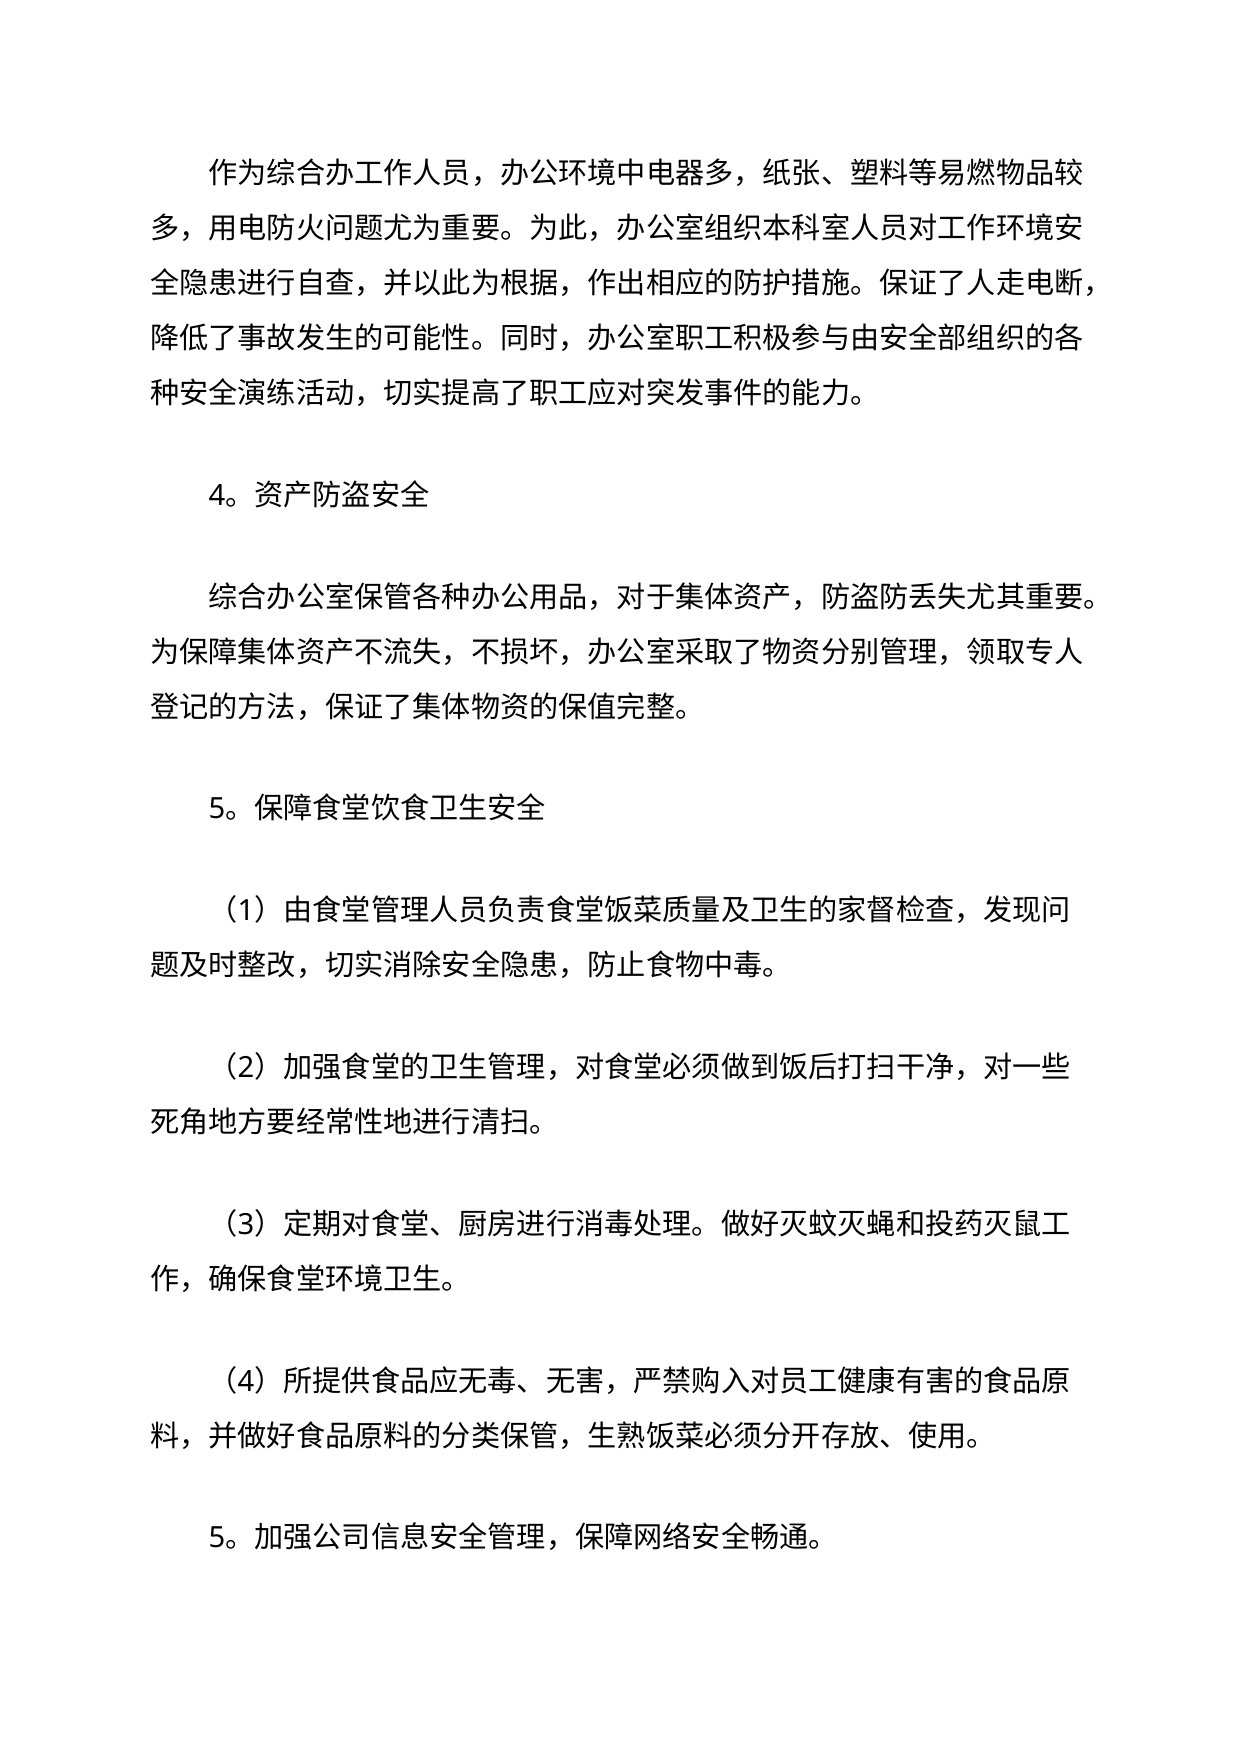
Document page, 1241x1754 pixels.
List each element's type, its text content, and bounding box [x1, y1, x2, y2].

text （3）定期对食堂、厨房进行消毒处理。做好灭蚊灭蝇和投药灭鼠工作，确保食堂环境卫生。 [150, 1200, 1090, 1298]
text 综合办公室保管各种办公用品，对于集体资产，防盗防丢失尤其重要。为保障集体资产不流失，不损坏，办公室采取了物资分别管理，领取专人登记的方法，保证了集体物资的保值完整。 [150, 573, 1090, 725]
text 4。资产防盗安全 [150, 471, 1090, 514]
text （1）由食堂管理人员负责食堂饭菜质量及卫生的家督检查，发现问题及时整改，切实消除安全隐患，防止食物中毒。 [150, 887, 1090, 984]
text 5。保障食堂饮食卫生安全 [150, 785, 1090, 827]
text 作为综合办工作人员，办公环境中电器多，纸张、塑料等易燃物品较多，用电防火问题尤为重要。为此，办公室组织本科室人员对工作环境安全隐患进行自查，并以此为根据，作出相应的防护措施。保证了人走电断，降低了事故发生的可能性。同时，办公室职工积极参与由安全部组织的各种安全演练活动，切实提高了职工应对突发事件的能力。 [150, 150, 1090, 412]
text （2）加强食堂的卫生管理，对食堂必须做到饭后打扫干净，对一些死角地方要经常性地进行清扫。 [150, 1044, 1090, 1141]
text 5。加强公司信息安全管理，保障网络安全畅通。 [150, 1514, 1090, 1556]
text （4）所提供食品应无毒、无害，严禁购入对员工健康有害的食品原料，并做好食品原料的分类保管，生熟饭菜必须分开存放、使用。 [150, 1357, 1090, 1454]
